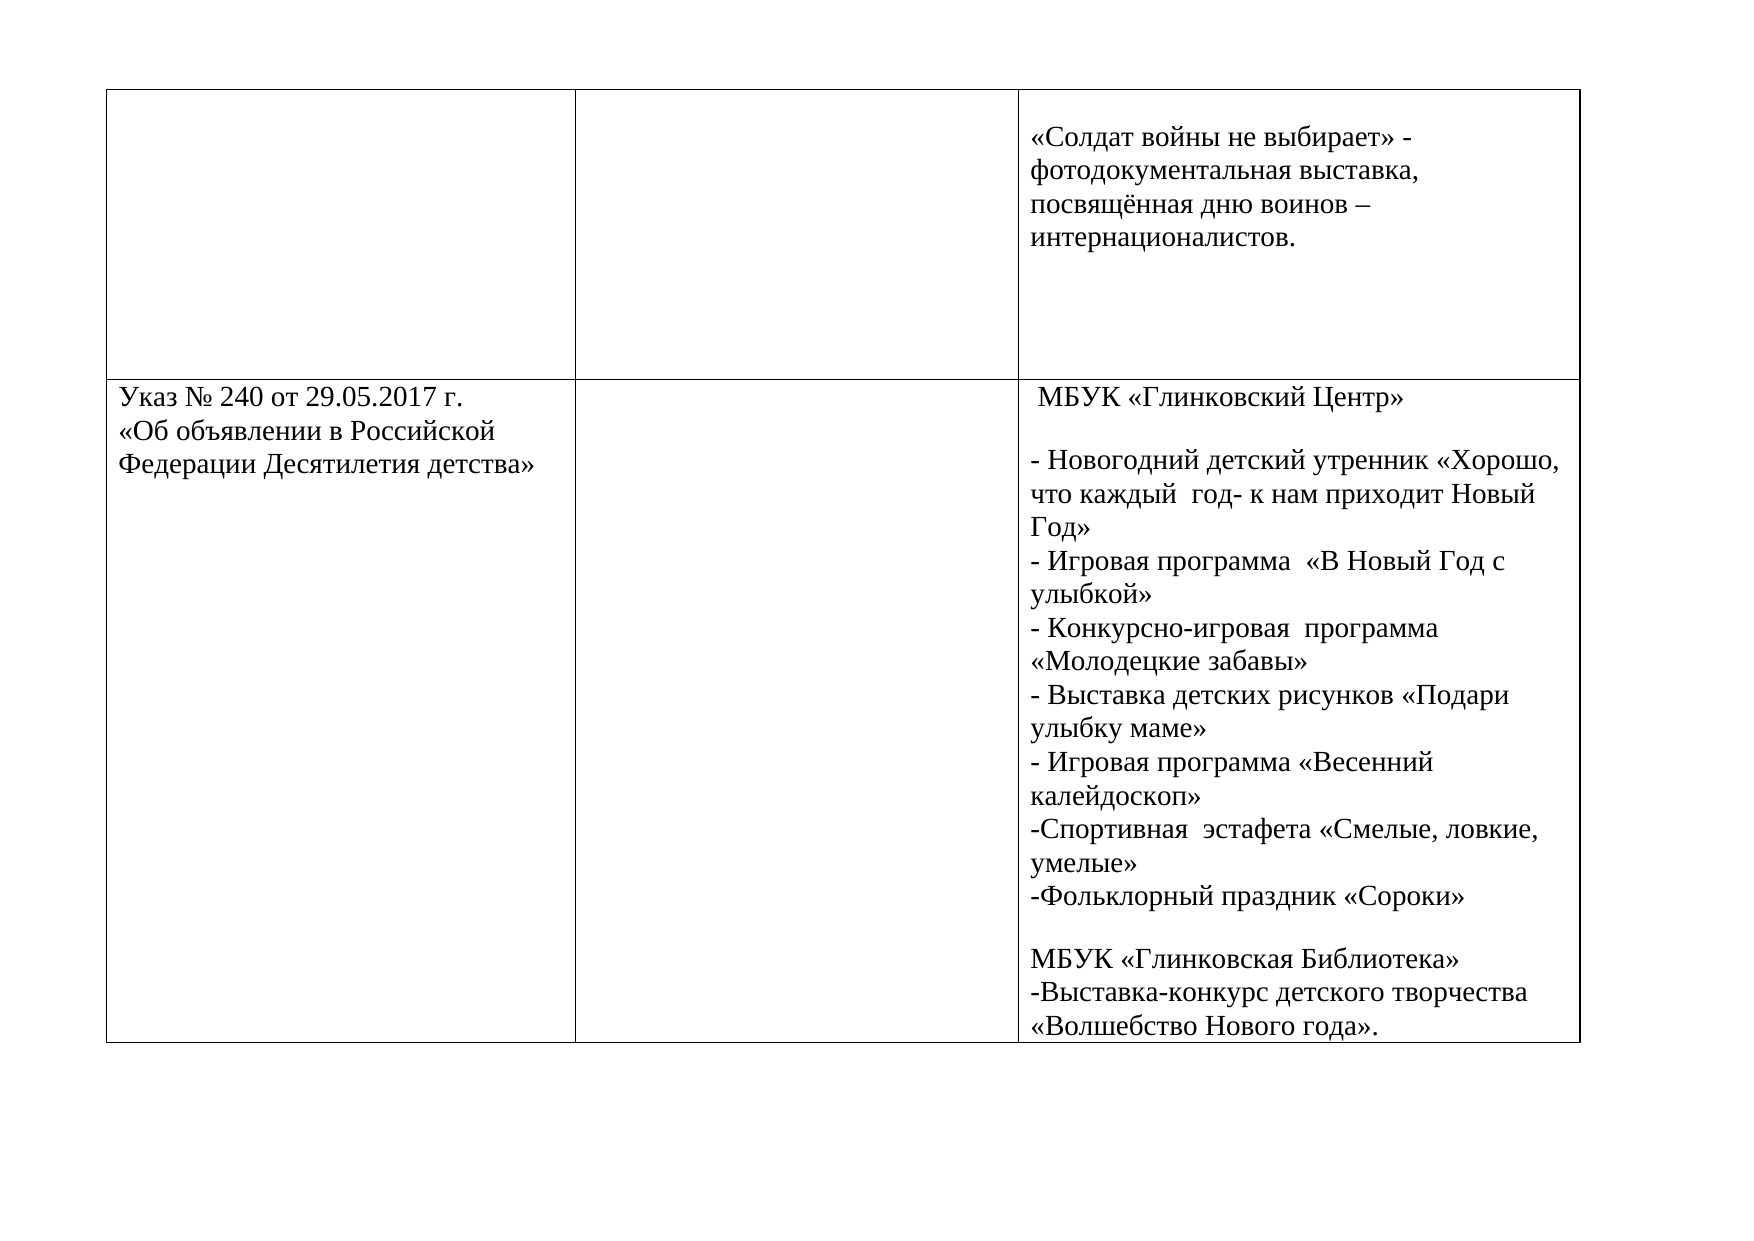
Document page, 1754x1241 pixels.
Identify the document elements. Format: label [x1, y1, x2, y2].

table_cell [576, 90, 1018, 378]
table_cell [107, 90, 575, 378]
table_cell [1019, 380, 1579, 1042]
table_cell [1019, 90, 1579, 378]
table_cell [107, 380, 575, 1042]
table_cell [576, 380, 1018, 1042]
